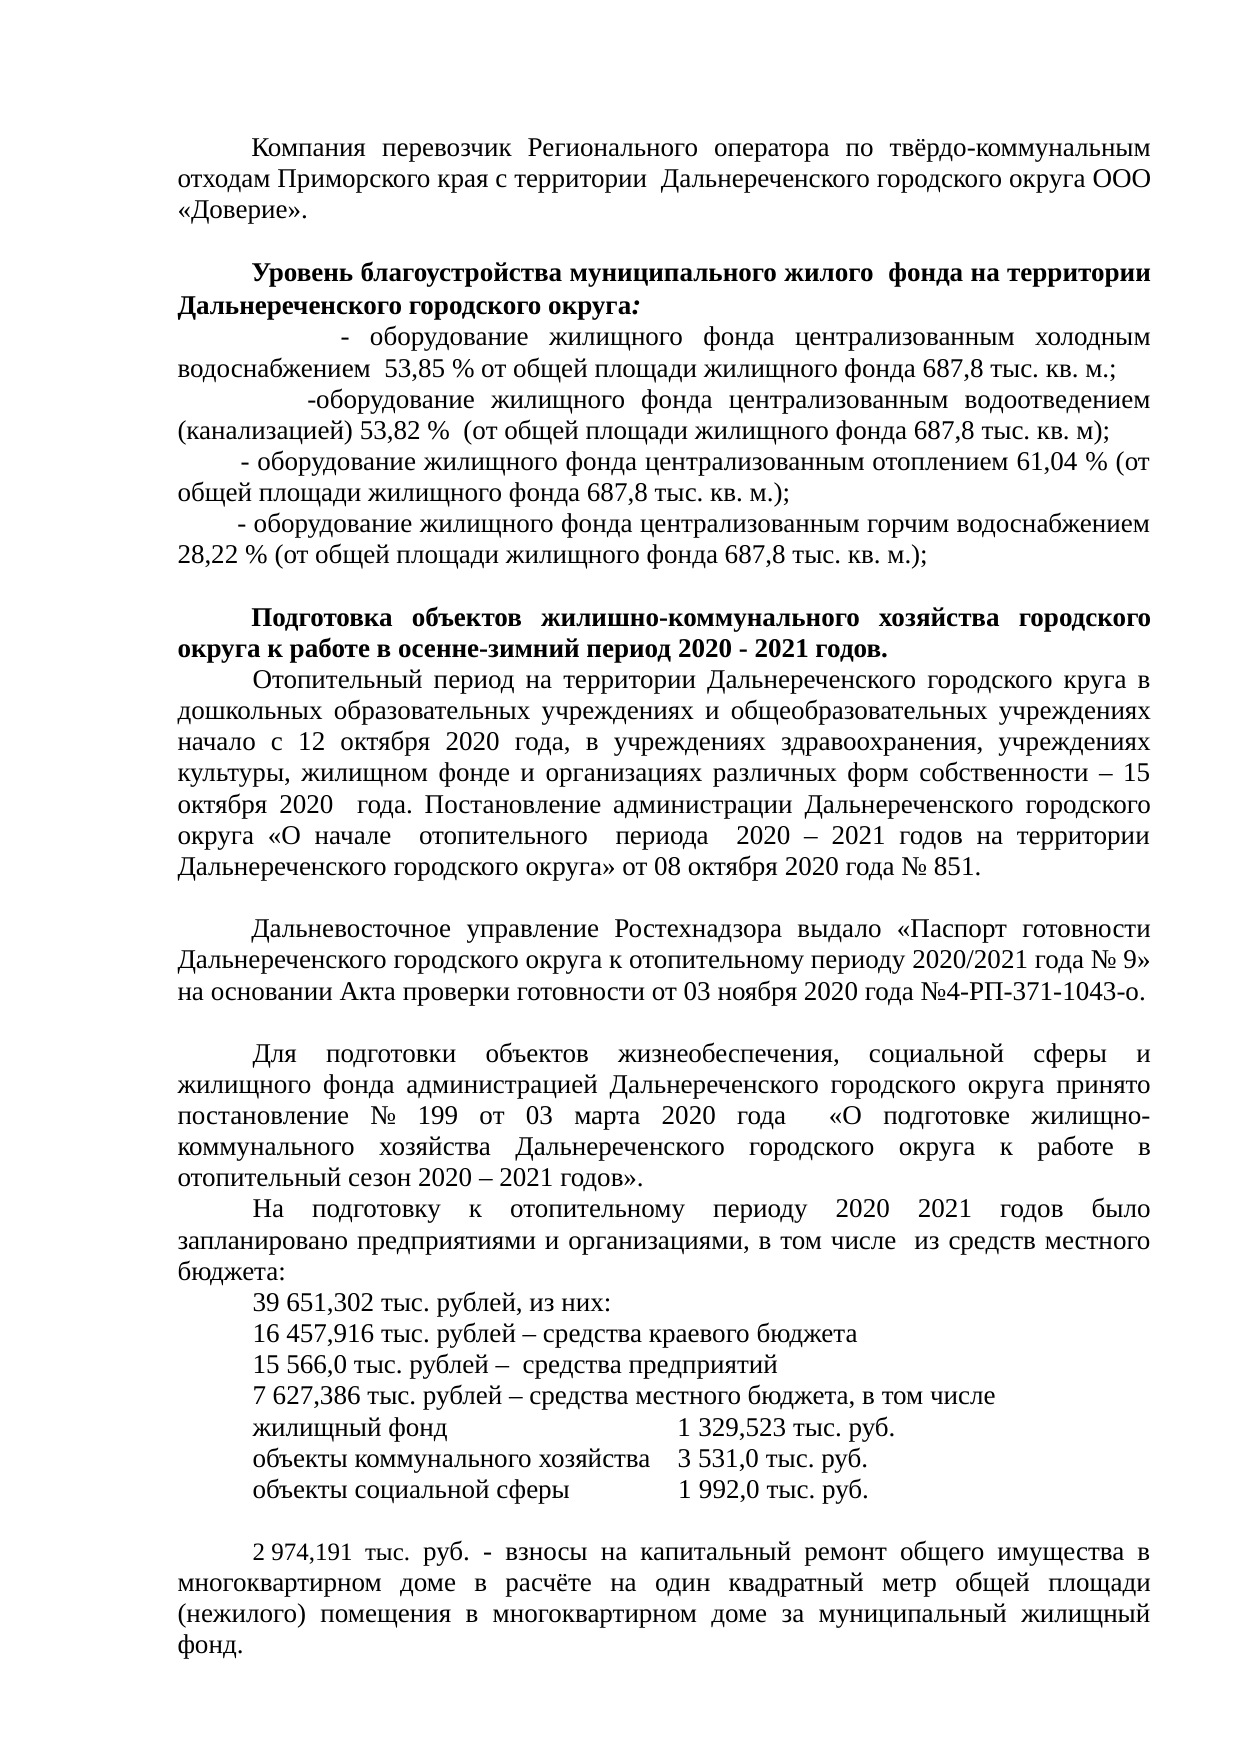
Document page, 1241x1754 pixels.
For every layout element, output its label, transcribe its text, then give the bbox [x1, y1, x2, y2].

text - оборудование жилищного фонда централизованным холодным водоснабжением 53,85 % от общей площади жилищного фонда 687,8 тыс. кв. м.; [177, 321, 1152, 383]
text Подготовка объектов жилишно-коммунального хозяйства городского округа к работе в осенне-зимний период 2020 - 2021 годов. [177, 601, 1152, 663]
text - оборудование жилищного фонда централизованным горчим водоснабжением 28,22 % (от общей площади жилищного фонда 687,8 тыс. кв. м.); [177, 507, 1152, 570]
text объекты социальной сферы 1 992,0 тыс. руб. [177, 1473, 1152, 1504]
text 7 627,386 тыс. рублей – средства местного бюджета, в том числе [177, 1379, 1152, 1411]
text 15 566,0 тыс. рублей – средства предприятий [177, 1348, 1152, 1379]
text 2 974,191 тыс. руб. - взносы на капитальный ремонт общего имущества в многоквартирном доме в расчёте на один квадратный метр общей площади (нежилого) помещения в многоквартирном доме за муниципальный жилищный фонд. [177, 1535, 1152, 1660]
text Отопительный период на территории Дальнереченского городского круга в дошкольных образовательных учреждениях и общеобразовательных учреждениях начало с 12 октября 2020 года, в учреждениях здравоохранения, учреждениях культуры, жилищном фонде и организациях различных форм собственности – 15 октября 2020 года. Постановление администрации Дальнереченского городского округа «О начале отопительного периода 2020 – 2021 годов на территории Дальнереченского городского округа» от 08 октября 2020 года № 851. [177, 663, 1152, 881]
text - оборудование жилищного фонда централизованным отоплением 61,04 % (от общей площади жилищного фонда 687,8 тыс. кв. м.); [177, 445, 1152, 507]
text Для подготовки объектов жизнеобеспечения, социальной сферы и жилищного фонда администрацией Дальнереченского городского округа принято постановление № 199 от 03 марта 2020 года «О подготовке жилищно-коммунального хозяйства Дальнереченского городского округа к работе в отопительный сезон 2020 – 2021 годов». [177, 1037, 1152, 1193]
text -оборудование жилищного фонда централизованным водоотведением (канализацией) 53,82 % (от общей площади жилищного фонда 687,8 тыс. кв. м); [177, 383, 1152, 445]
text На подготовку к отопительному периоду 2020 2021 годов было запланировано предприятиями и организациями, в том числе из средств местного бюджета: [177, 1193, 1152, 1286]
text жилищный фонд 1 329,523 тыс. руб. [177, 1411, 1152, 1442]
subtitle Уровень благоустройства муниципального жилого фонда на территории Дальнереченского городского округа: [177, 256, 1152, 321]
text Дальневосточное управление Ростехнадзора выдало «Паспорт готовности Дальнереченского городского округа к отопительному периоду 2020/2021 года № 9» на основании Акта проверки готовности от 03 ноября 2020 года №4-РП-371-1043-о. [177, 912, 1152, 1006]
text Компания перевозчик Регионального оператора по твёрдо-коммунальным отходам Приморского края с территории Дальнереченского городского округа ООО «Доверие». [177, 131, 1152, 225]
text объекты коммунального хозяйства 3 531,0 тыс. руб. [177, 1442, 1152, 1473]
text 16 457,916 тыс. рублей – средства краевого бюджета [177, 1317, 1152, 1348]
text 39 651,302 тыс. рублей, из них: [177, 1286, 1152, 1317]
